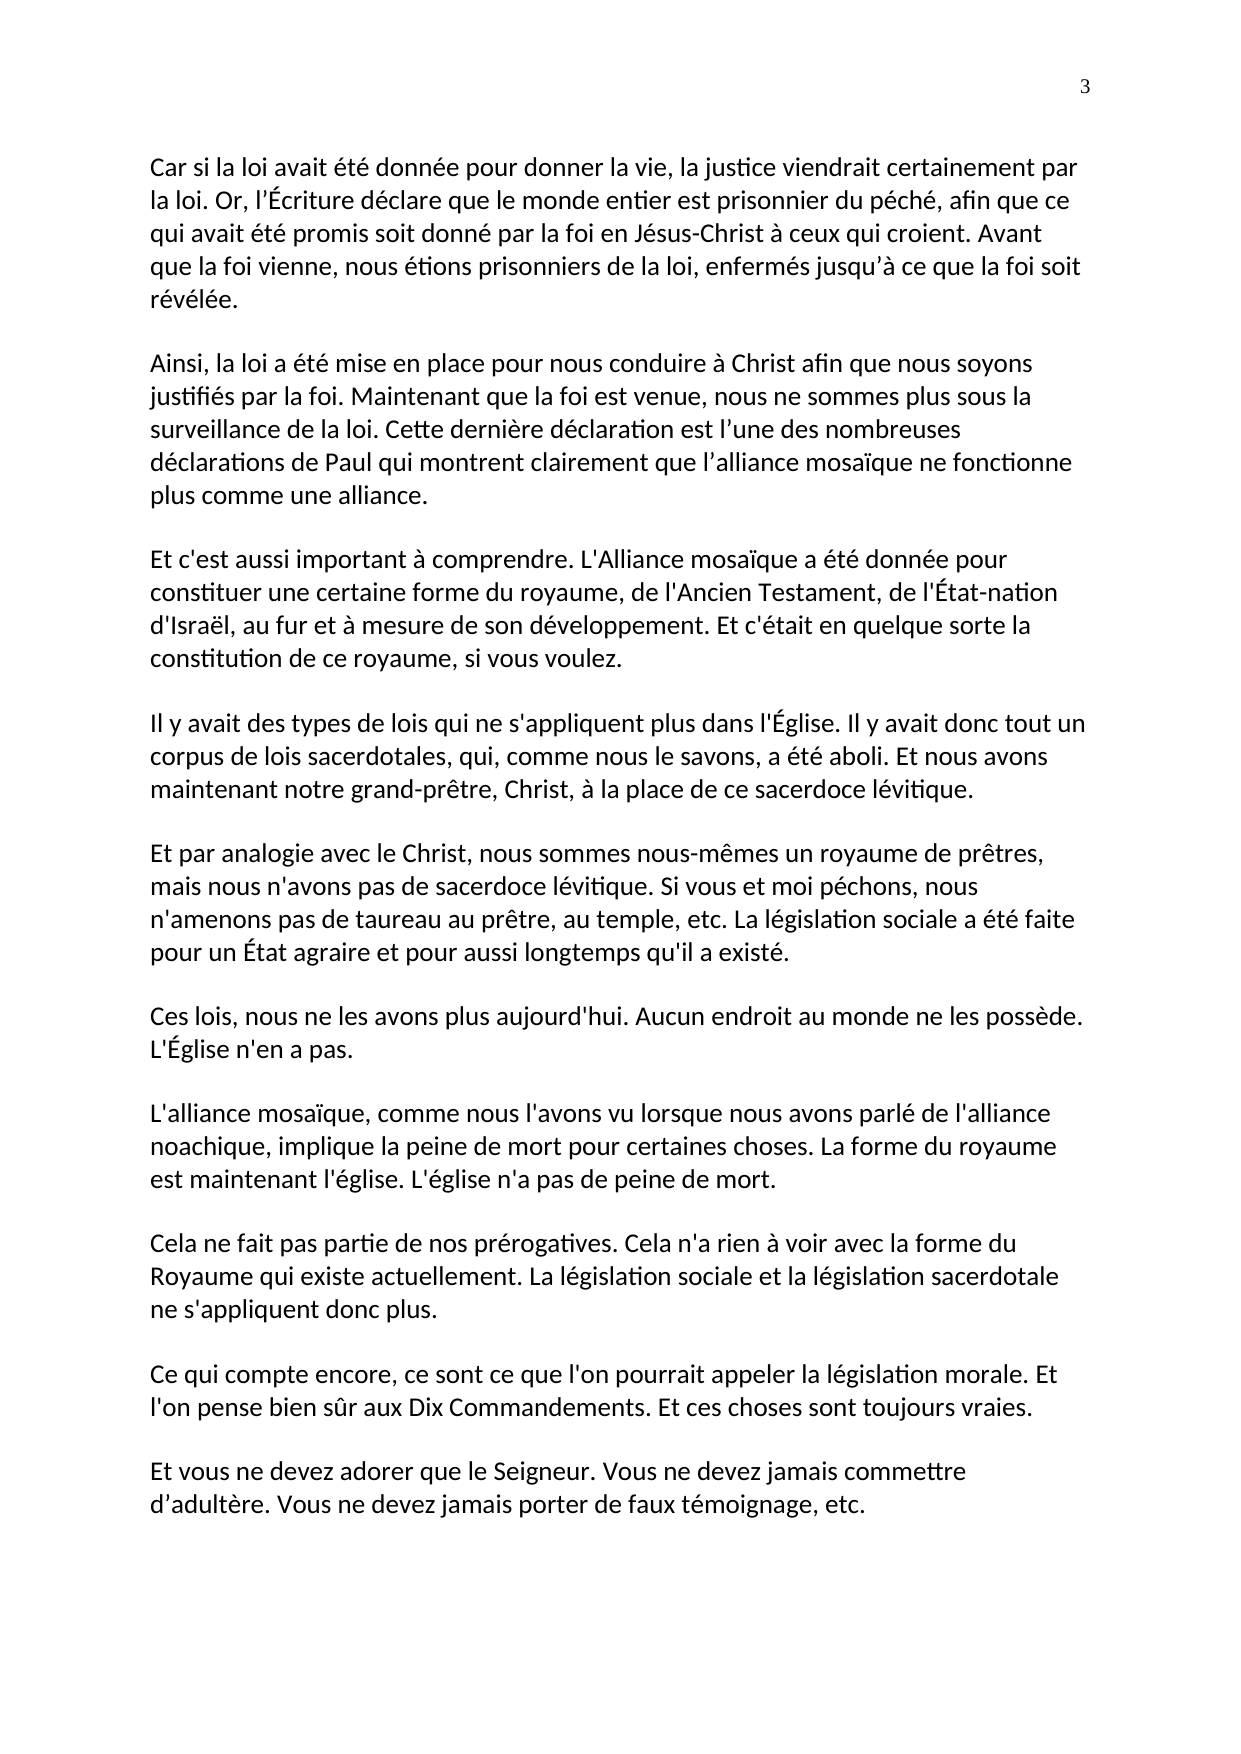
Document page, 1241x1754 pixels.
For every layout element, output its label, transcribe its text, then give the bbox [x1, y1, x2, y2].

text Cela ne fait pas partie de nos prérogatives. Cela n'a rien à voir avec la forme du Royaume qui existe actuellement. La législation sociale et la législation sacerdotale ne s'appliquent donc plus. [150, 1227, 1090, 1326]
text Et par analogie avec le Christ, nous sommes nous-mêmes un royaume de prêtres, mais nous n'avons pas de sacerdoce lévitique. Si vous et moi péchons, nous n'amenons pas de taureau au prêtre, au temple, etc. La législation sociale a été faite pour un État agraire et pour aussi longtemps qu'il a existé. [150, 836, 1090, 968]
text Ainsi, la loi a été mise en place pour nous conduire à Christ afin que nous soyons justifiés par la foi. Maintenant que la foi est venue, nous ne sommes plus sous la surveillance de la loi. Cette dernière déclaration est l’une des nombreuses déclarations de Paul qui montrent clairement que l’alliance mosaïque ne fonctionne plus comme une alliance. [150, 346, 1090, 511]
text Il y avait des types de lois qui ne s'appliquent plus dans l'Église. Il y avait donc tout un corpus de lois sacerdotales, qui, comme nous le savons, a été aboli. Et nous avons maintenant notre grand-prêtre, Christ, à la place de ce sacerdoce lévitique. [150, 706, 1090, 805]
text Et c'est aussi important à comprendre. L'Alliance mosaïque a été donnée pour constituer une certaine forme du royaume, de l'Ancien Testament, de l'État-nation d'Israël, au fur et à mesure de son développement. Et c'était en quelque sorte la constitution de ce royaume, si vous voulez. [150, 542, 1090, 674]
text Ce qui compte encore, ce sont ce que l'on pourrait appeler la législation morale. Et l'on pense bien sûr aux Dix Commandements. Et ces choses sont toujours vraies. [150, 1357, 1090, 1423]
text L'alliance mosaïque, comme nous l'avons vu lorsque nous avons parlé de l'alliance noachique, implique la peine de mort pour certaines choses. La forme du royaume est maintenant l'église. L'église n'a pas de peine de mort. [150, 1096, 1090, 1195]
text Et vous ne devez adorer que le Seigneur. Vous ne devez jamais commettre d’adultère. Vous ne devez jamais porter de faux témoignage, etc. [150, 1454, 1090, 1520]
text Ces lois, nous ne les avons plus aujourd'hui. Aucun endroit au monde ne les possède. L'Église n'en a pas. [150, 999, 1090, 1065]
text Car si la loi avait été donnée pour donner la vie, la justice viendrait certainement par la loi. Or, l’Écriture déclare que le monde entier est prisonnier du péché, afin que ce qui avait été promis soit donné par la foi en Jésus-Christ à ceux qui croient. Avant que la foi vienne, nous étions prisonniers de la loi, enfermés jusqu’à ce que la foi soit révélée. [150, 150, 1090, 315]
